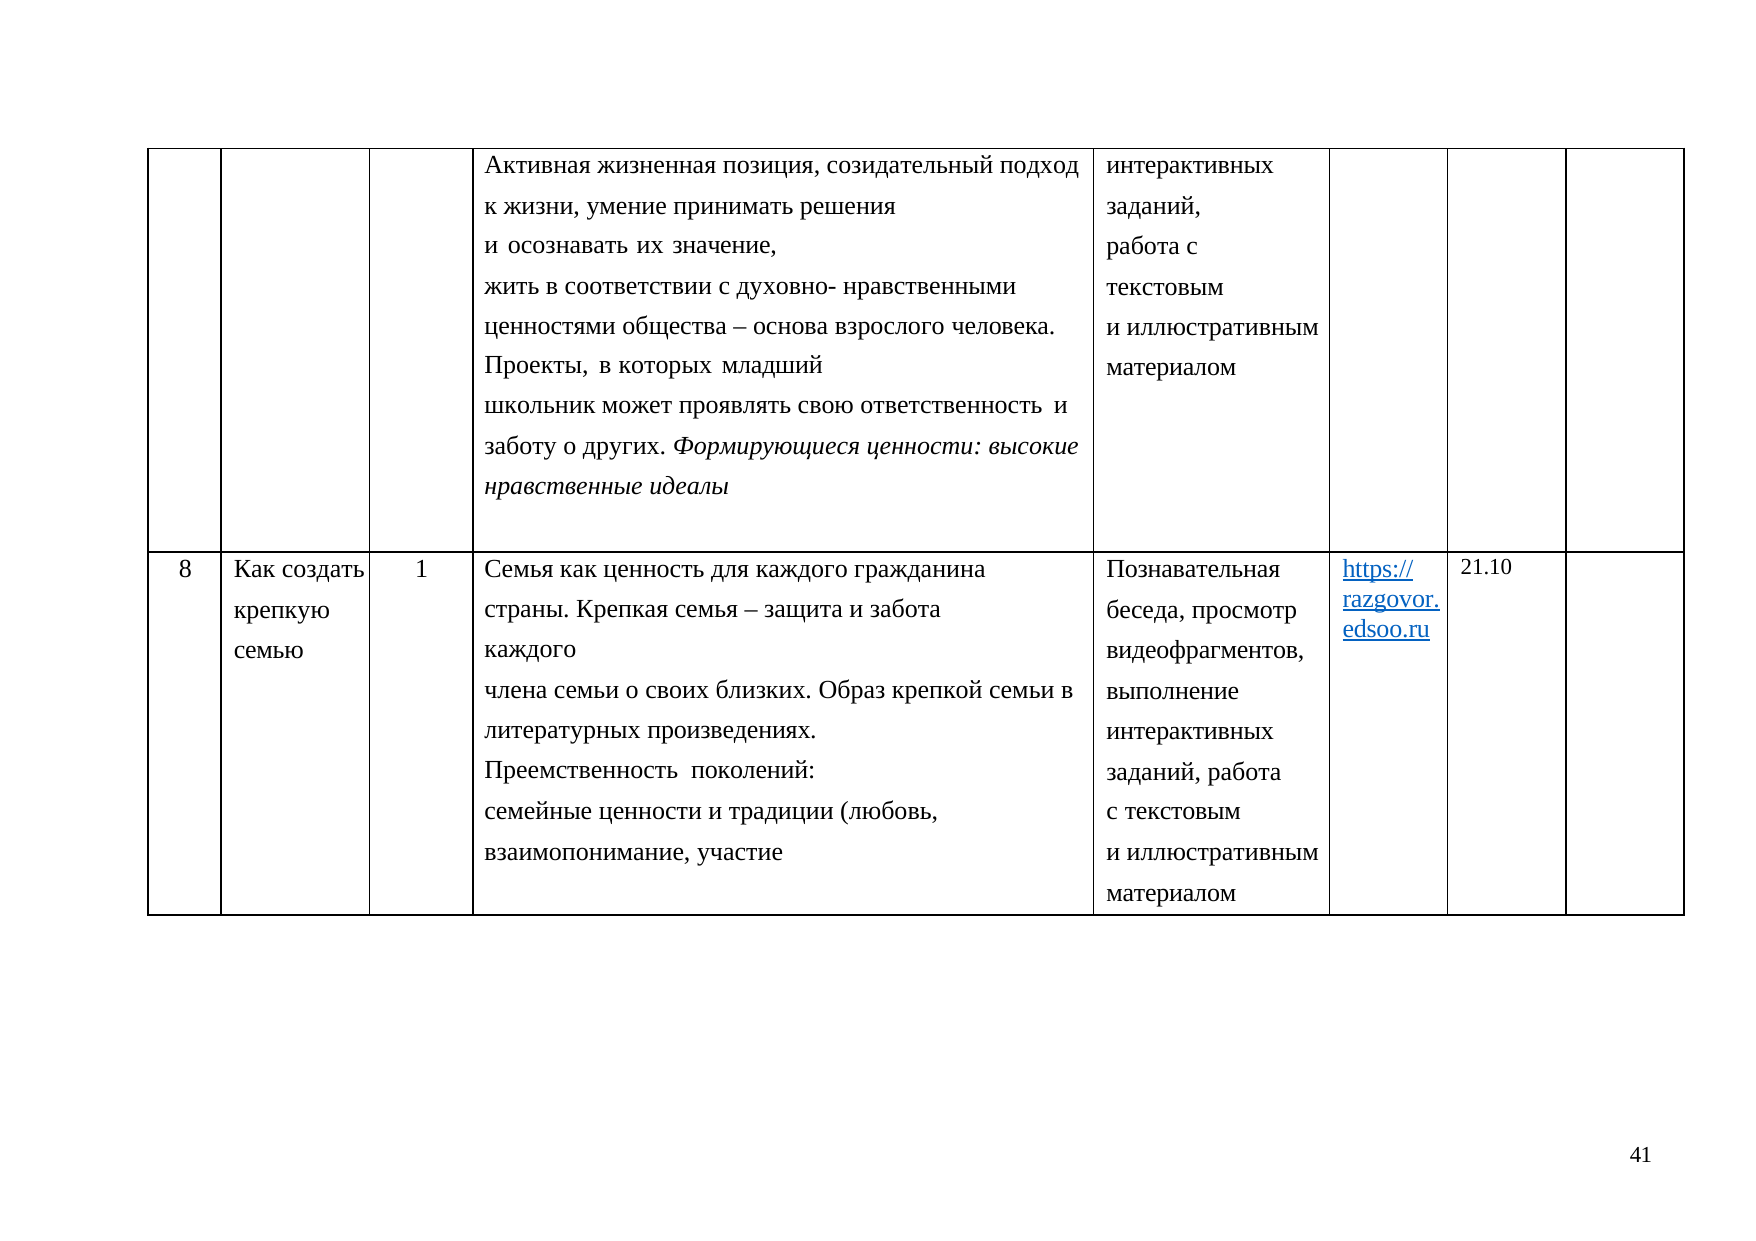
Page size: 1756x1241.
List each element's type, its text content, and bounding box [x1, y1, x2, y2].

table_header [1330, 149, 1447, 551]
table_cell 1 [370, 553, 472, 914]
table_header [370, 149, 472, 551]
table_header Активная жизненная позиция, созидательный подход к жизни, умение принимать решения и осознавать их значение, жить в соответствии с духовно- нравственными ценностями общества – основа взрослого человека. Проекты, в которых младший школьник может проявлять свою ответственность и заботу о других. Формирующиеся ценности: высокие нравственные идеалы [474, 149, 1093, 551]
table_header [1448, 149, 1565, 551]
table_cell https://razgovor.edsoo.ru [1330, 553, 1447, 914]
table_cell 21.10 [1448, 553, 1565, 914]
table_header [149, 149, 220, 551]
table_header [1567, 149, 1683, 551]
table_header интерактивных заданий, работа с текстовым и иллюстративным материалом [1094, 149, 1329, 551]
table_cell Семья как ценность для каждого гражданина страны. Крепкая семья – защита и забота каждого члена семьи о своих близких. Образ крепкой семьи в литературных произведениях. Преемственность поколений: семейные ценности и традиции (любовь, взаимопонимание, участие [474, 553, 1093, 914]
table_cell [1567, 553, 1683, 914]
table_cell Как создать крепкую семью [222, 553, 369, 914]
table_cell 8 [149, 553, 220, 914]
table_header [222, 149, 369, 551]
table_cell Познавательная беседа, просмотр видеофрагментов, выполнение интерактивных заданий, работа с текстовым и иллюстративным материалом [1094, 553, 1329, 914]
